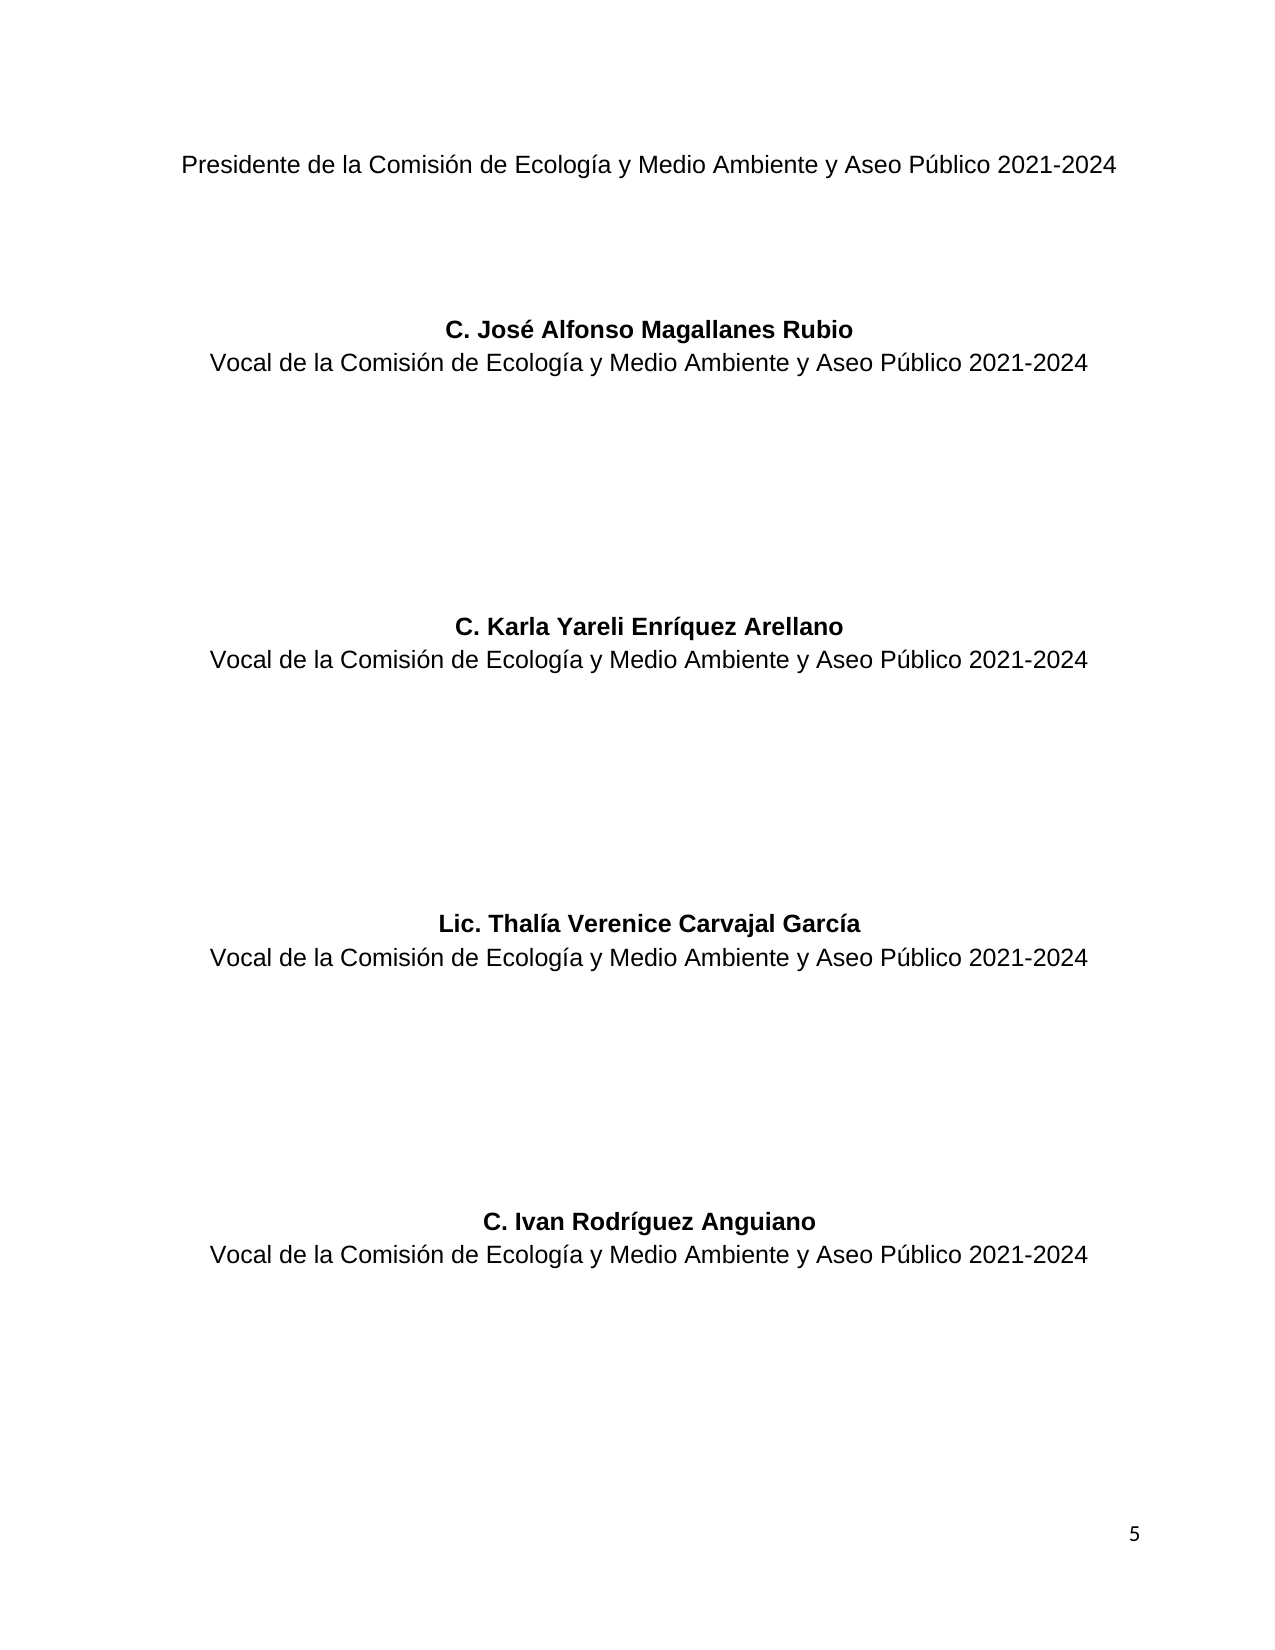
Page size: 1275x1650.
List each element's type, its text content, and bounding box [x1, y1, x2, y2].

text C. Karla Yareli Enríquez Arellano [159, 612, 1140, 641]
text Vocal de la Comisión de Ecología y Medio Ambiente y Aseo Público 2021-2024 [159, 1240, 1140, 1268]
text C. Ivan Rodríguez Anguiano [159, 1207, 1140, 1235]
text Vocal de la Comisión de Ecología y Medio Ambiente y Aseo Público 2021-2024 [159, 942, 1140, 971]
text Presidente de la Comisión de Ecología y Medio Ambiente y Aseo Público 2021-2024 [159, 150, 1140, 179]
text Vocal de la Comisión de Ecología y Medio Ambiente y Aseo Público 2021-2024 [159, 645, 1140, 674]
text Lic. Thalía Verenice Carvajal García [159, 909, 1140, 938]
text Vocal de la Comisión de Ecología y Medio Ambiente y Aseo Público 2021-2024 [159, 348, 1140, 377]
text C. José Alfonso Magallanes Rubio [159, 315, 1140, 344]
